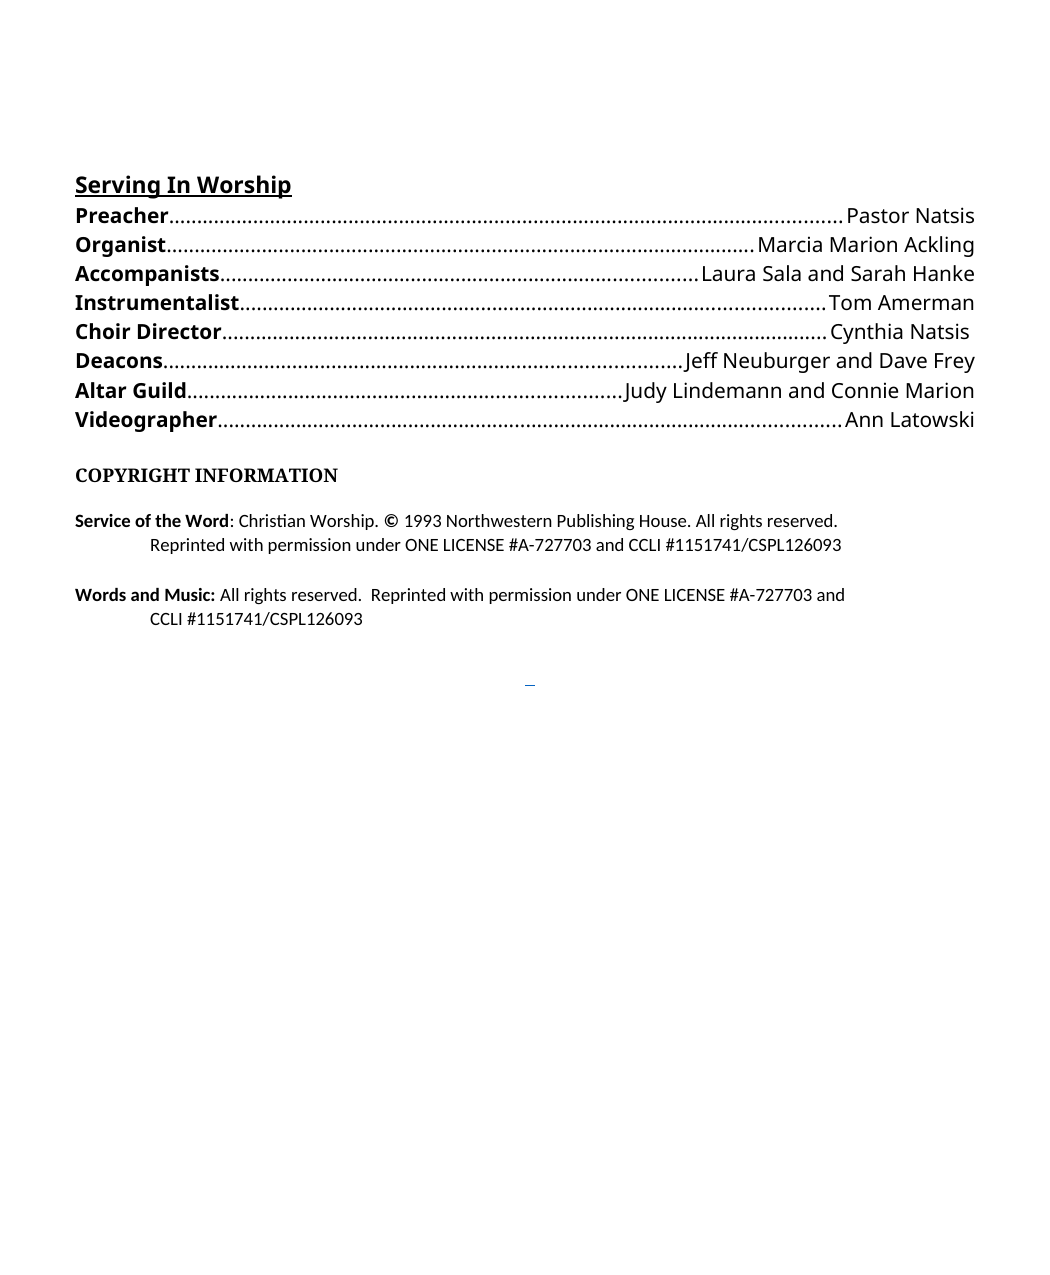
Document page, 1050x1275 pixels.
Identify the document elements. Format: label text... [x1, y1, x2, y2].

text Service of the Word: Christian Worship. © 1993 Northwestern Publishing House. All rights reserved. [75, 509, 975, 532]
text Instrumentalist Tom Amerman [75, 287, 975, 317]
text CCLI #1151741/CSPL126093 [75, 608, 975, 631]
text Reprinted with permission under ONE LICENSE #A-727703 and CCLI #1151741/CSPL126093 [75, 533, 975, 556]
text Serving In Worship [75, 169, 975, 200]
text Deacons Jeff Neuburger and Dave Frey [75, 346, 975, 375]
text Words and Music: All rights reserved. Reprinted with permission under ONE LICENSE #A-727703 and [75, 583, 975, 606]
text Videographer Ann Latowski [75, 404, 975, 433]
text Altar Guild Judy Lindemann and Connie Marion [75, 375, 975, 404]
text Choir Director Cynthia Natsis [75, 317, 975, 346]
text Preacher Pastor Natsis [75, 200, 975, 229]
text Organist Marcia Marion Ackling [75, 229, 975, 258]
text Accompanists Laura Sala and Sarah Hanke [75, 258, 975, 287]
subtitle Copyright information [75, 462, 975, 488]
